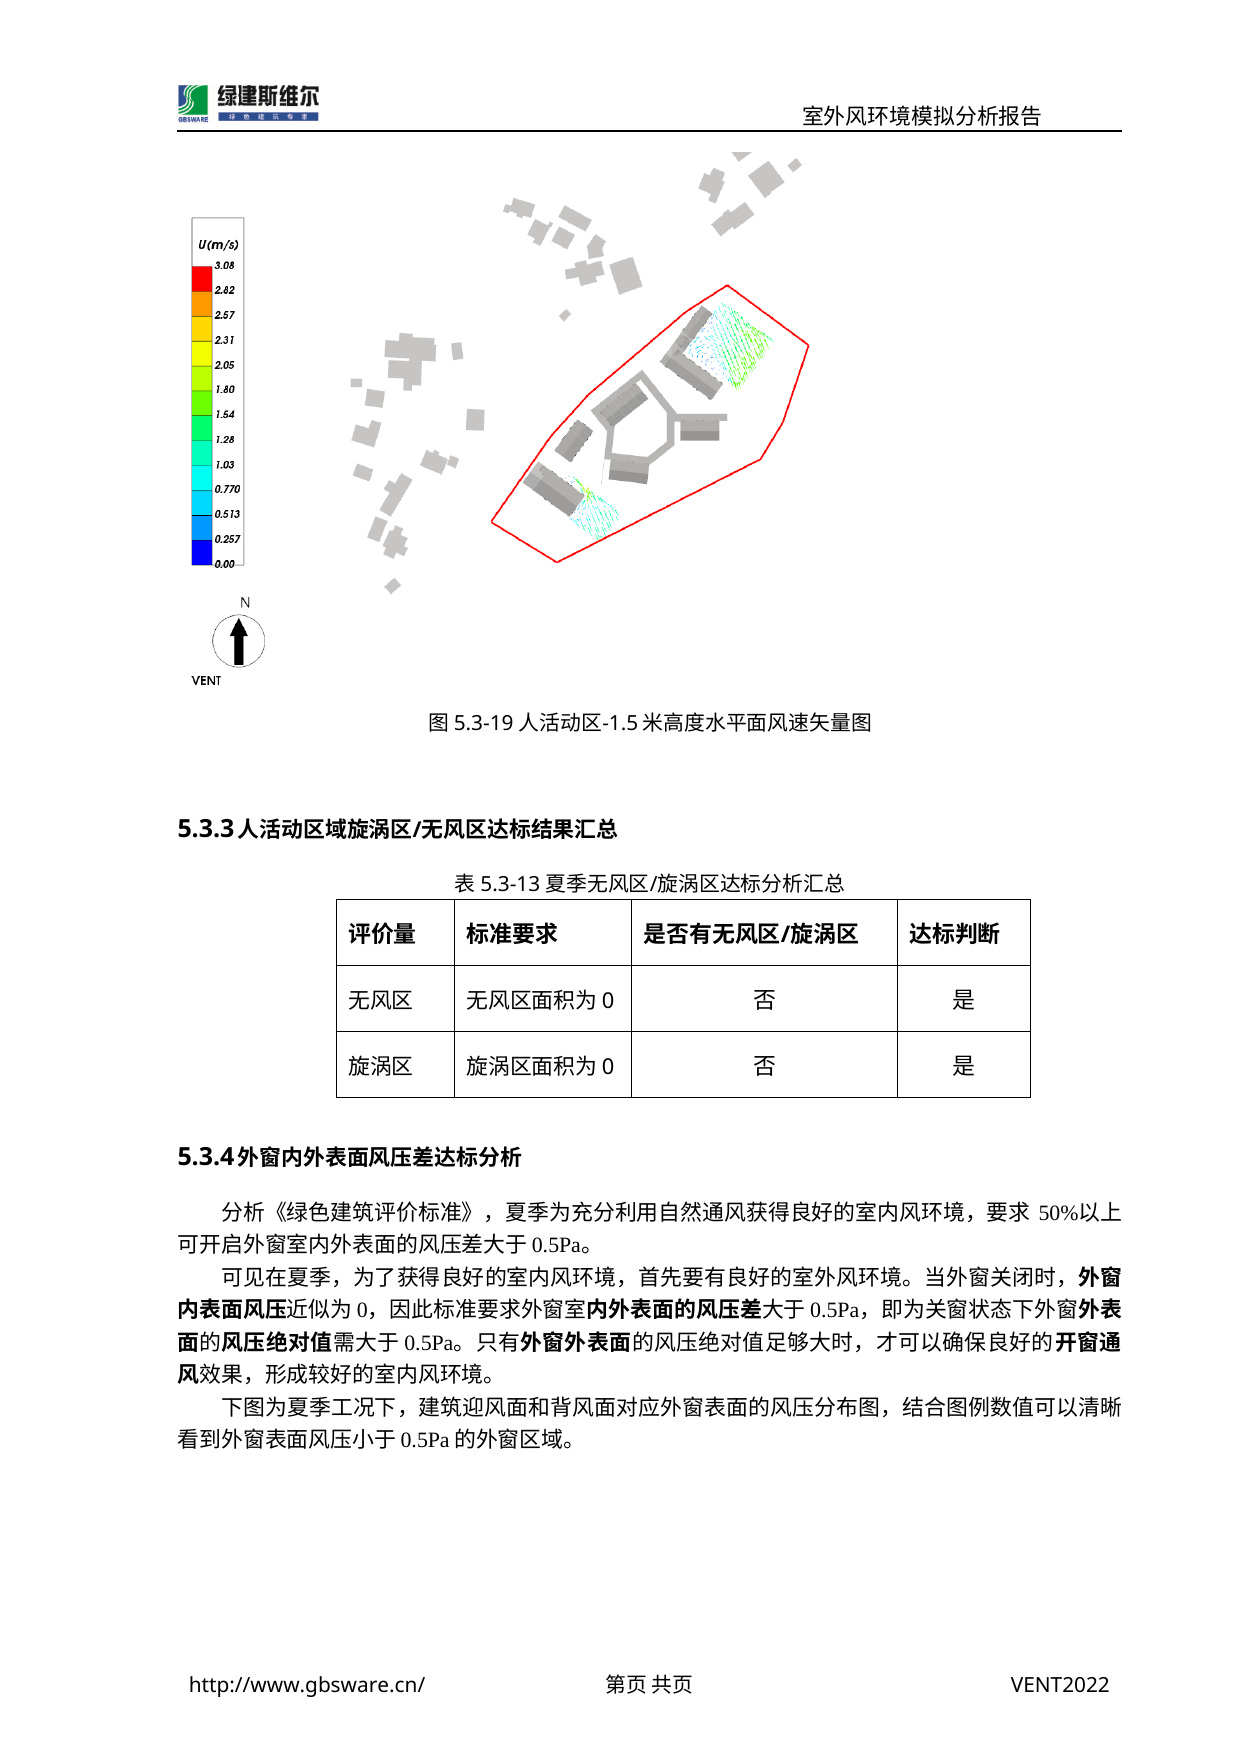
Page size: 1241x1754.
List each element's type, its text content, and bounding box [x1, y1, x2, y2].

table_cell 是 [898, 966, 1030, 1031]
table_cell 旋涡区 [337, 1032, 454, 1097]
table_header 评价量 [337, 900, 454, 965]
table_cell 否 [632, 1032, 897, 1097]
table_header 是否有无风区/旋涡区 [632, 900, 897, 965]
table_header 标准要求 [455, 900, 631, 965]
text 分析《绿色建筑评价标准》，夏季为充分利用自然通风获得良好的室内风环境，要求50%以上可开启外窗室内外表面的风压差大于0.5Pa。 [177, 1194, 1122, 1259]
table_header 达标判断 [898, 900, 1030, 965]
table_cell 是 [898, 1032, 1030, 1097]
table_cell 否 [632, 966, 897, 1031]
text 下图为夏季工况下，建筑迎风面和背风面对应外窗表面的风压分布图，结合图例数值可以清晰看到外窗表面风压小于0.5Pa的外窗区域。 [177, 1389, 1122, 1454]
subtitle 外窗内外表面风压差达标分析 [177, 1123, 1122, 1188]
picture [184, 152, 1115, 695]
table_cell 无风区 [337, 966, 454, 1031]
table_cell 旋涡区面积为0 [455, 1032, 631, 1097]
table_cell 无风区面积为0 [455, 966, 631, 1031]
subtitle 人活动区域旋涡区/无风区达标结果汇总 [177, 795, 1122, 860]
picture [177, 82, 320, 124]
text 可见在夏季，为了获得良好的室内风环境，首先要有良好的室外风环境。当外窗关闭时，外窗内表面风压近似为0，因此标准要求外窗室内外表面的风压差大于0.5Pa，即为关窗状态下外窗外表面的风压绝对值需大于0.5Pa。只有外窗外表面的风压绝对值足够大时，才可以确保良好的开窗通风效果，形成较好的室内风环境。 [177, 1259, 1122, 1389]
